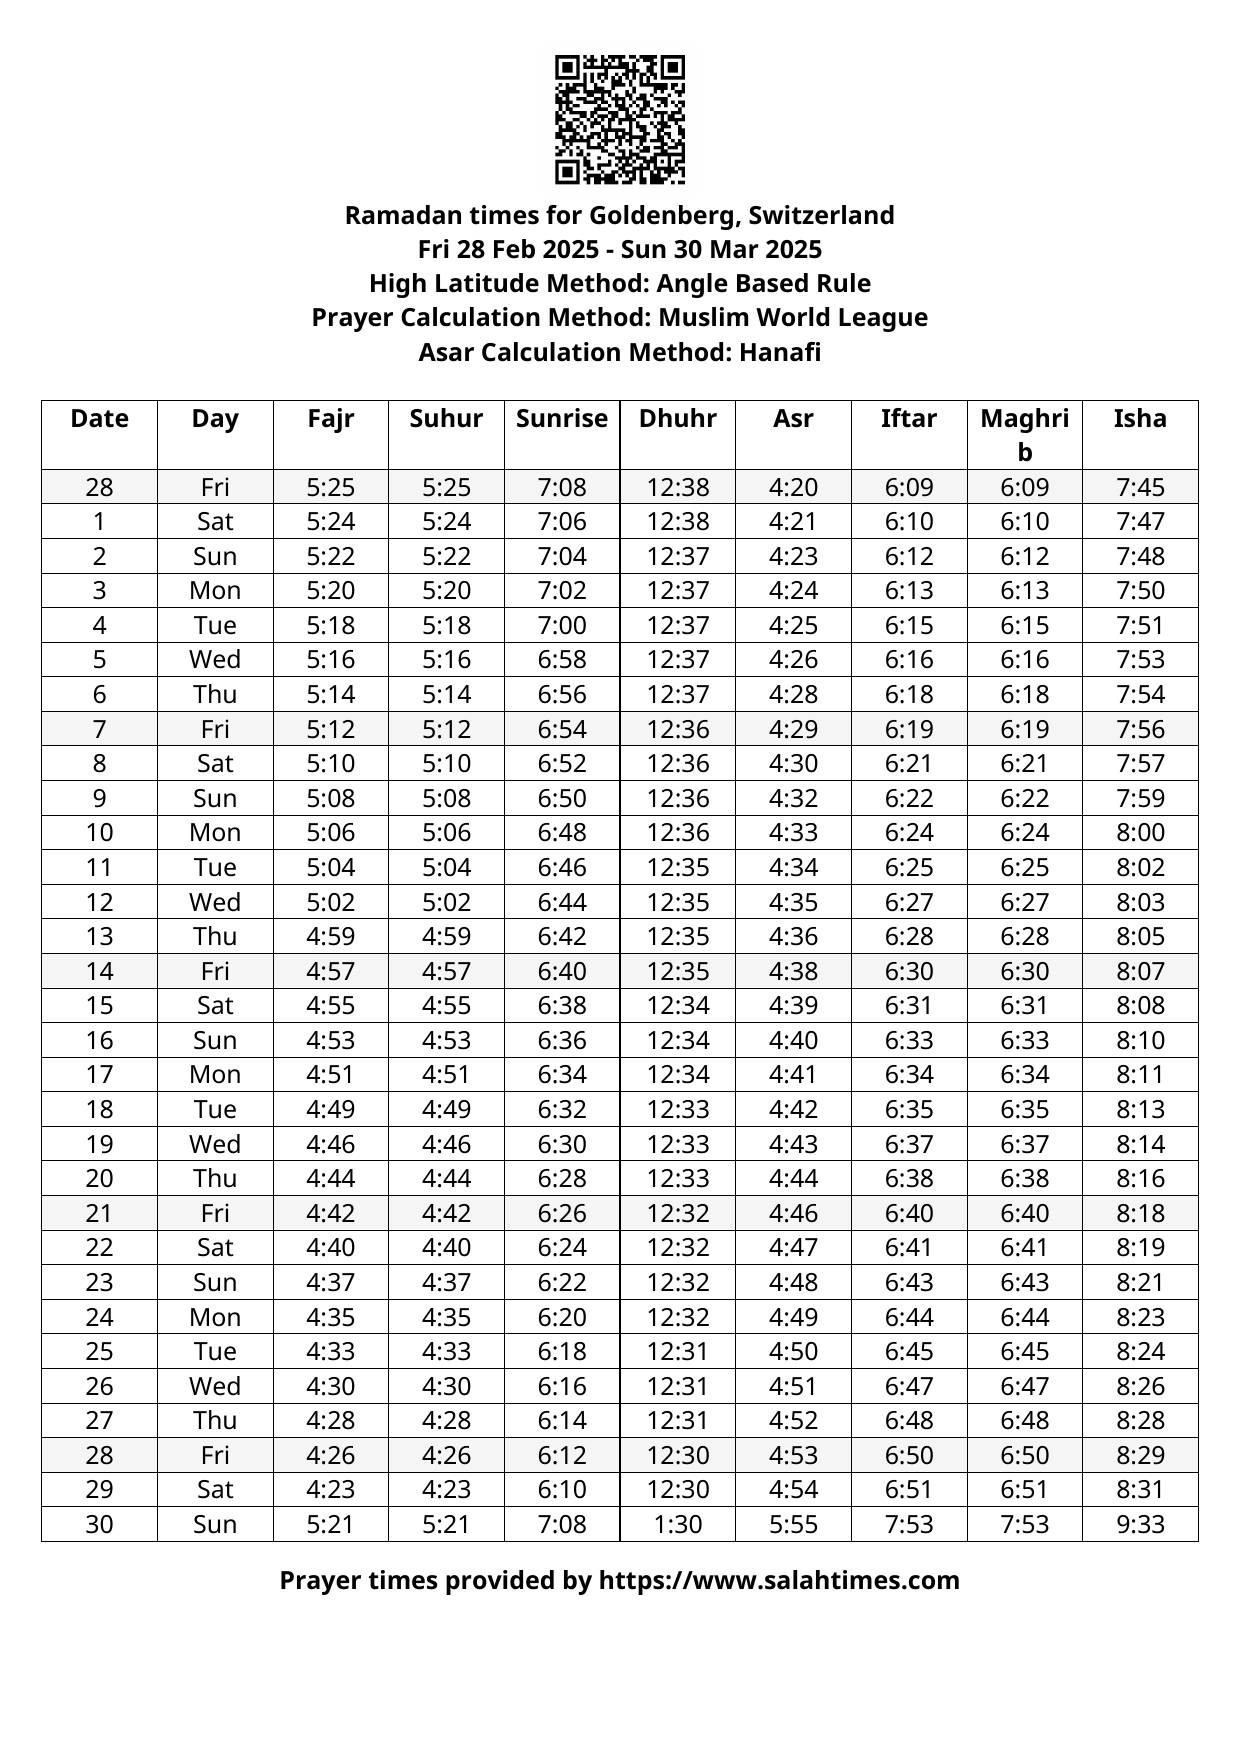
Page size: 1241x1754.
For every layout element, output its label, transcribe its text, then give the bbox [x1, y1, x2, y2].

table_cell 6:35 [968, 1092, 1082, 1126]
table_cell 13 [42, 919, 157, 953]
table_cell 4:49 [389, 1092, 504, 1126]
table_header Isha [1083, 401, 1198, 469]
table_cell Wed [158, 1127, 273, 1160]
table_cell 4:59 [274, 919, 388, 953]
table_cell 12:37 [621, 677, 735, 711]
table_cell 5:22 [389, 539, 504, 572]
table_cell 6:24 [505, 1231, 619, 1264]
table_cell Sat [158, 746, 273, 780]
table_cell 4:33 [736, 816, 851, 849]
table_cell 4:30 [274, 1369, 388, 1402]
table_cell 6:44 [968, 1300, 1082, 1333]
table_cell 6:10 [852, 504, 967, 538]
table_cell 4:35 [389, 1300, 504, 1333]
text High Latitude Method: Angle Based Rule [42, 266, 1198, 300]
table_cell Tue [158, 850, 273, 884]
table_cell 6:47 [968, 1369, 1082, 1402]
table_cell 4:25 [736, 608, 851, 642]
table_cell 6:38 [968, 1161, 1082, 1195]
table_cell 6:48 [968, 1404, 1082, 1437]
table_cell Sun [158, 781, 273, 814]
table_cell 4:39 [736, 989, 851, 1022]
text Fri 28 Feb 2025 - Sun 30 Mar 2025 [42, 232, 1198, 266]
table_cell 8:11 [1083, 1058, 1198, 1091]
table_cell 6:50 [505, 781, 619, 814]
table_cell 6:22 [852, 781, 967, 814]
table_cell Thu [158, 1161, 273, 1195]
table_header Day [158, 401, 273, 469]
text Ramadan times for Goldenberg, Switzerland [42, 198, 1198, 232]
table_cell 8:31 [1083, 1473, 1198, 1506]
table_header Suhur [389, 401, 504, 469]
table_cell 6:51 [852, 1473, 967, 1506]
table_cell 17 [42, 1058, 157, 1091]
table_cell 6:22 [505, 1265, 619, 1299]
table_cell 7 [42, 712, 157, 745]
table_cell 4:51 [389, 1058, 504, 1091]
table_cell 5:22 [274, 539, 388, 572]
table_cell Fri [158, 712, 273, 745]
table_cell 4:55 [389, 989, 504, 1022]
table_cell 8:29 [1083, 1438, 1198, 1472]
table_cell 12:35 [621, 919, 735, 953]
table_cell 24 [42, 1300, 157, 1333]
table_cell 5 [42, 643, 157, 676]
table_cell 8:07 [1083, 954, 1198, 987]
table_cell Sun [158, 1507, 273, 1541]
table_cell 6:30 [968, 954, 1082, 987]
table_cell 12:35 [621, 954, 735, 987]
table_cell 6:21 [852, 746, 967, 780]
table_cell 12:37 [621, 608, 735, 642]
table_cell Tue [158, 1092, 273, 1126]
table_cell 9 [42, 781, 157, 814]
text Prayer times provided by https://www.salahtimes.com [42, 1563, 1198, 1597]
table_cell 4:21 [736, 504, 851, 538]
table_cell 5:08 [274, 781, 388, 814]
table_cell 5:06 [389, 816, 504, 849]
table_cell 5:10 [274, 746, 388, 780]
table_cell 7:47 [1083, 504, 1198, 538]
table_cell Fri [158, 954, 273, 987]
table_cell 5:16 [274, 643, 388, 676]
table_header Sunrise [505, 401, 619, 469]
table_cell 7:56 [1083, 712, 1198, 745]
table_cell 6:41 [968, 1231, 1082, 1264]
table_cell 6:56 [505, 677, 619, 711]
table_cell Thu [158, 1404, 273, 1437]
table_cell 6:13 [968, 574, 1082, 607]
table_cell 7:02 [505, 574, 619, 607]
table_cell 6:22 [968, 781, 1082, 814]
table_cell 6:24 [852, 816, 967, 849]
table_cell 6:15 [852, 608, 967, 642]
table_cell 6:27 [852, 885, 967, 918]
table_cell 6:15 [968, 608, 1082, 642]
table_cell Fri [158, 1438, 273, 1472]
table_cell 6:34 [852, 1058, 967, 1091]
table_cell 4:38 [736, 954, 851, 987]
table_cell 6:28 [505, 1161, 619, 1195]
table_cell 4:41 [736, 1058, 851, 1091]
table_cell 4:50 [736, 1334, 851, 1368]
table_cell 12:30 [621, 1473, 735, 1506]
table_cell 12:37 [621, 574, 735, 607]
table_cell 7:48 [1083, 539, 1198, 572]
table_cell 6:18 [505, 1334, 619, 1368]
table_cell 12:38 [621, 470, 735, 503]
table_cell 6:31 [852, 989, 967, 1022]
table_cell Fri [158, 1196, 273, 1229]
table_cell 7:45 [1083, 470, 1198, 503]
table_cell 4:49 [736, 1300, 851, 1333]
table_cell 19 [42, 1127, 157, 1160]
table_cell Mon [158, 1058, 273, 1091]
table_cell 6:27 [968, 885, 1082, 918]
table_cell 6:51 [968, 1473, 1082, 1506]
table_cell 2 [42, 539, 157, 572]
table_cell 7:06 [505, 504, 619, 538]
table_cell 12:33 [621, 1092, 735, 1126]
table_header Date [42, 401, 157, 469]
table_cell 28 [42, 470, 157, 503]
table_cell 8:00 [1083, 816, 1198, 849]
table_cell 6:50 [852, 1438, 967, 1472]
table_cell 5:08 [389, 781, 504, 814]
table_cell 8:26 [1083, 1369, 1198, 1402]
table_cell 4:51 [736, 1369, 851, 1402]
table_cell 6:58 [505, 643, 619, 676]
table_cell 4:40 [274, 1231, 388, 1264]
table_cell 8:13 [1083, 1092, 1198, 1126]
table_cell 5:16 [389, 643, 504, 676]
table_header Fajr [274, 401, 388, 469]
table_cell 6:45 [968, 1334, 1082, 1368]
table_cell 5:04 [389, 850, 504, 884]
table_cell 6:32 [505, 1092, 619, 1126]
table_cell 3 [42, 574, 157, 607]
table_cell 4:44 [389, 1161, 504, 1195]
table_cell 4:35 [736, 885, 851, 918]
table_cell 5:55 [736, 1507, 851, 1541]
table_cell Sat [158, 1473, 273, 1506]
table_cell 6:09 [968, 470, 1082, 503]
table_cell 6:10 [505, 1473, 619, 1506]
table_cell 5:14 [389, 677, 504, 711]
table_cell 6:45 [852, 1334, 967, 1368]
table_cell 8:05 [1083, 919, 1198, 953]
table_cell 7:08 [505, 1507, 619, 1541]
table_cell 5:24 [389, 504, 504, 538]
table_cell 6:28 [968, 919, 1082, 953]
table_cell Sun [158, 1023, 273, 1057]
table_cell 12:33 [621, 1161, 735, 1195]
table_cell 12:32 [621, 1300, 735, 1333]
table_header Dhuhr [621, 401, 735, 469]
table_cell 5:12 [389, 712, 504, 745]
table_cell 6:30 [852, 954, 967, 987]
table_cell 8:19 [1083, 1231, 1198, 1264]
table_cell 12:30 [621, 1438, 735, 1472]
table_cell 1 [42, 504, 157, 538]
table_cell 5:18 [274, 608, 388, 642]
table_cell 6:54 [505, 712, 619, 745]
table_cell 4:43 [736, 1127, 851, 1160]
table_cell 6:16 [505, 1369, 619, 1402]
table_cell 7:08 [505, 470, 619, 503]
table_cell Mon [158, 816, 273, 849]
table_cell 8:23 [1083, 1300, 1198, 1333]
table_cell 7:54 [1083, 677, 1198, 711]
table_cell 4:30 [389, 1369, 504, 1402]
table_cell 6:09 [852, 470, 967, 503]
table_cell 4:42 [389, 1196, 504, 1229]
table_cell 4:53 [274, 1023, 388, 1057]
table_cell Sun [158, 539, 273, 572]
table_cell 5:04 [274, 850, 388, 884]
table_cell 4:23 [274, 1473, 388, 1506]
table_cell Fri [158, 470, 273, 503]
table_cell 12:36 [621, 746, 735, 780]
table_cell 4:26 [736, 643, 851, 676]
table_cell 6:52 [505, 746, 619, 780]
table_cell 12:34 [621, 989, 735, 1022]
table_cell 8:28 [1083, 1404, 1198, 1437]
picture [542, 41, 699, 198]
table_cell 12:36 [621, 781, 735, 814]
table_cell 30 [42, 1507, 157, 1541]
table_cell 26 [42, 1369, 157, 1402]
table_cell Wed [158, 885, 273, 918]
table_cell 28 [42, 1438, 157, 1472]
table_cell 5:02 [274, 885, 388, 918]
table_cell 6:43 [968, 1265, 1082, 1299]
table_cell 4:44 [736, 1161, 851, 1195]
table_cell 5:20 [274, 574, 388, 607]
table_cell Wed [158, 1369, 273, 1402]
table_cell 4:30 [736, 746, 851, 780]
table_cell 6:13 [852, 574, 967, 607]
table_cell 4:57 [389, 954, 504, 987]
table_cell 8:10 [1083, 1023, 1198, 1057]
table_cell 4:46 [736, 1196, 851, 1229]
table_cell 4:33 [389, 1334, 504, 1368]
table_cell 12:32 [621, 1265, 735, 1299]
table_cell 4:32 [736, 781, 851, 814]
text Prayer Calculation Method: Muslim World League [42, 300, 1198, 334]
table_cell 7:53 [968, 1507, 1082, 1541]
table_cell 4:47 [736, 1231, 851, 1264]
table_cell 4:24 [736, 574, 851, 607]
table_cell 6:40 [505, 954, 619, 987]
table_cell 6:30 [505, 1127, 619, 1160]
table_cell 5:18 [389, 608, 504, 642]
table_cell 6:21 [968, 746, 1082, 780]
table_cell 4:36 [736, 919, 851, 953]
table_cell 6:34 [505, 1058, 619, 1091]
table_cell 4:26 [274, 1438, 388, 1472]
table_cell 6:16 [852, 643, 967, 676]
table_cell 12:34 [621, 1023, 735, 1057]
table_cell Mon [158, 1300, 273, 1333]
table_cell 25 [42, 1334, 157, 1368]
table_cell Sat [158, 989, 273, 1022]
table_cell 4:53 [389, 1023, 504, 1057]
table_cell 4:37 [274, 1265, 388, 1299]
table_cell 6:44 [852, 1300, 967, 1333]
table_cell 6:26 [505, 1196, 619, 1229]
table_cell 12:38 [621, 504, 735, 538]
table_cell 8:03 [1083, 885, 1198, 918]
table_cell 4:33 [274, 1334, 388, 1368]
table_cell 12:35 [621, 885, 735, 918]
table_cell 5:25 [389, 470, 504, 503]
table_cell 4:59 [389, 919, 504, 953]
table_cell Wed [158, 643, 273, 676]
table_cell 4:23 [389, 1473, 504, 1506]
table_cell 6:25 [968, 850, 1082, 884]
table_cell 4:52 [736, 1404, 851, 1437]
table_cell 4:54 [736, 1473, 851, 1506]
table_cell 6:12 [852, 539, 967, 572]
table_cell 4:55 [274, 989, 388, 1022]
table_cell 6:36 [505, 1023, 619, 1057]
table_cell 6:16 [968, 643, 1082, 676]
table_cell 6:38 [505, 989, 619, 1022]
table_cell 7:59 [1083, 781, 1198, 814]
table_cell 7:57 [1083, 746, 1198, 780]
table_cell 4:40 [736, 1023, 851, 1057]
table_cell 6:37 [968, 1127, 1082, 1160]
table_cell 4:35 [274, 1300, 388, 1333]
table_cell 6:48 [852, 1404, 967, 1437]
table_cell 8:02 [1083, 850, 1198, 884]
text Asar Calculation Method: Hanafi [42, 334, 1198, 368]
table_cell 6:43 [852, 1265, 967, 1299]
table_cell 4:44 [274, 1161, 388, 1195]
table_cell 12:33 [621, 1127, 735, 1160]
table_cell 12:31 [621, 1404, 735, 1437]
table_cell 5:21 [389, 1507, 504, 1541]
table_cell 6:19 [968, 712, 1082, 745]
table_cell 7:53 [852, 1507, 967, 1541]
table_cell 4:51 [274, 1058, 388, 1091]
table_cell 6:12 [505, 1438, 619, 1472]
table_cell 6:47 [852, 1369, 967, 1402]
table_cell 6 [42, 677, 157, 711]
table_cell 5:06 [274, 816, 388, 849]
table_cell 5:02 [389, 885, 504, 918]
table_cell 29 [42, 1473, 157, 1506]
table_cell 8:24 [1083, 1334, 1198, 1368]
table_cell 6:33 [852, 1023, 967, 1057]
table_cell 6:33 [968, 1023, 1082, 1057]
table_cell 4:57 [274, 954, 388, 987]
table_cell 8:16 [1083, 1161, 1198, 1195]
table_cell 15 [42, 989, 157, 1022]
table_cell Tue [158, 1334, 273, 1368]
table_cell 22 [42, 1231, 157, 1264]
table_cell 6:12 [968, 539, 1082, 572]
table_cell 6:41 [852, 1231, 967, 1264]
table_cell 4:46 [274, 1127, 388, 1160]
table_header Maghrib [968, 401, 1082, 469]
table_cell 12:31 [621, 1369, 735, 1402]
table_cell 4:40 [389, 1231, 504, 1264]
table_cell 4:23 [736, 539, 851, 572]
table_cell 5:12 [274, 712, 388, 745]
table_cell 4:42 [736, 1092, 851, 1126]
table_cell 4:20 [736, 470, 851, 503]
table_cell 21 [42, 1196, 157, 1229]
table_cell Sat [158, 1231, 273, 1264]
table_cell 8:14 [1083, 1127, 1198, 1160]
table_cell 20 [42, 1161, 157, 1195]
table_cell 5:25 [274, 470, 388, 503]
table_cell 6:10 [968, 504, 1082, 538]
table_cell 8:21 [1083, 1265, 1198, 1299]
table_cell 12:32 [621, 1196, 735, 1229]
table_cell 4:42 [274, 1196, 388, 1229]
table_cell 11 [42, 850, 157, 884]
table_cell 4:49 [274, 1092, 388, 1126]
table_cell 4:48 [736, 1265, 851, 1299]
table_cell 6:18 [852, 677, 967, 711]
table_cell 1:30 [621, 1507, 735, 1541]
table_cell 4:53 [736, 1438, 851, 1472]
table_cell 12 [42, 885, 157, 918]
table_header Iftar [852, 401, 967, 469]
table_cell Sun [158, 1265, 273, 1299]
table_cell 7:00 [505, 608, 619, 642]
table_cell 5:14 [274, 677, 388, 711]
table_cell 4:26 [389, 1438, 504, 1472]
table_cell 5:20 [389, 574, 504, 607]
table_cell 7:04 [505, 539, 619, 572]
table_cell 6:28 [852, 919, 967, 953]
table_cell 4:29 [736, 712, 851, 745]
table_cell 12:36 [621, 712, 735, 745]
table_cell 4 [42, 608, 157, 642]
table_header Asr [736, 401, 851, 469]
table_cell 6:19 [852, 712, 967, 745]
table_cell 8:18 [1083, 1196, 1198, 1229]
table_cell 12:37 [621, 643, 735, 676]
table_cell 6:46 [505, 850, 619, 884]
table_cell 10 [42, 816, 157, 849]
table_cell 6:18 [968, 677, 1082, 711]
table_cell 6:48 [505, 816, 619, 849]
table_cell 6:35 [852, 1092, 967, 1126]
table_cell 5:21 [274, 1507, 388, 1541]
table_cell 6:40 [852, 1196, 967, 1229]
table_cell 14 [42, 954, 157, 987]
table_cell 4:34 [736, 850, 851, 884]
table_cell Mon [158, 574, 273, 607]
table_cell 9:33 [1083, 1507, 1198, 1541]
table_cell 16 [42, 1023, 157, 1057]
table_cell 6:37 [852, 1127, 967, 1160]
table_cell 23 [42, 1265, 157, 1299]
table_cell 4:28 [736, 677, 851, 711]
table_cell 6:42 [505, 919, 619, 953]
table_cell 7:51 [1083, 608, 1198, 642]
table_cell Sat [158, 504, 273, 538]
table_cell 5:10 [389, 746, 504, 780]
table_cell 6:40 [968, 1196, 1082, 1229]
table_cell 6:38 [852, 1161, 967, 1195]
table_cell Thu [158, 919, 273, 953]
table_cell 6:31 [968, 989, 1082, 1022]
table_cell 6:20 [505, 1300, 619, 1333]
table_cell 8:08 [1083, 989, 1198, 1022]
table_cell 8 [42, 746, 157, 780]
table_cell 6:25 [852, 850, 967, 884]
table_cell Thu [158, 677, 273, 711]
table_cell 7:50 [1083, 574, 1198, 607]
table_cell 6:14 [505, 1404, 619, 1437]
table_cell 6:44 [505, 885, 619, 918]
table_cell 12:35 [621, 850, 735, 884]
table_cell 12:36 [621, 816, 735, 849]
table_cell 5:24 [274, 504, 388, 538]
table_cell Tue [158, 608, 273, 642]
table_cell 4:46 [389, 1127, 504, 1160]
table_cell 4:37 [389, 1265, 504, 1299]
table_cell 12:37 [621, 539, 735, 572]
table_cell 6:50 [968, 1438, 1082, 1472]
table_cell 18 [42, 1092, 157, 1126]
table_cell 4:28 [389, 1404, 504, 1437]
table_cell 27 [42, 1404, 157, 1437]
table_cell 6:24 [968, 816, 1082, 849]
table_cell 12:31 [621, 1334, 735, 1368]
table_cell 12:34 [621, 1058, 735, 1091]
table_cell 4:28 [274, 1404, 388, 1437]
table_cell 7:53 [1083, 643, 1198, 676]
table_cell 6:34 [968, 1058, 1082, 1091]
table_cell 12:32 [621, 1231, 735, 1264]
